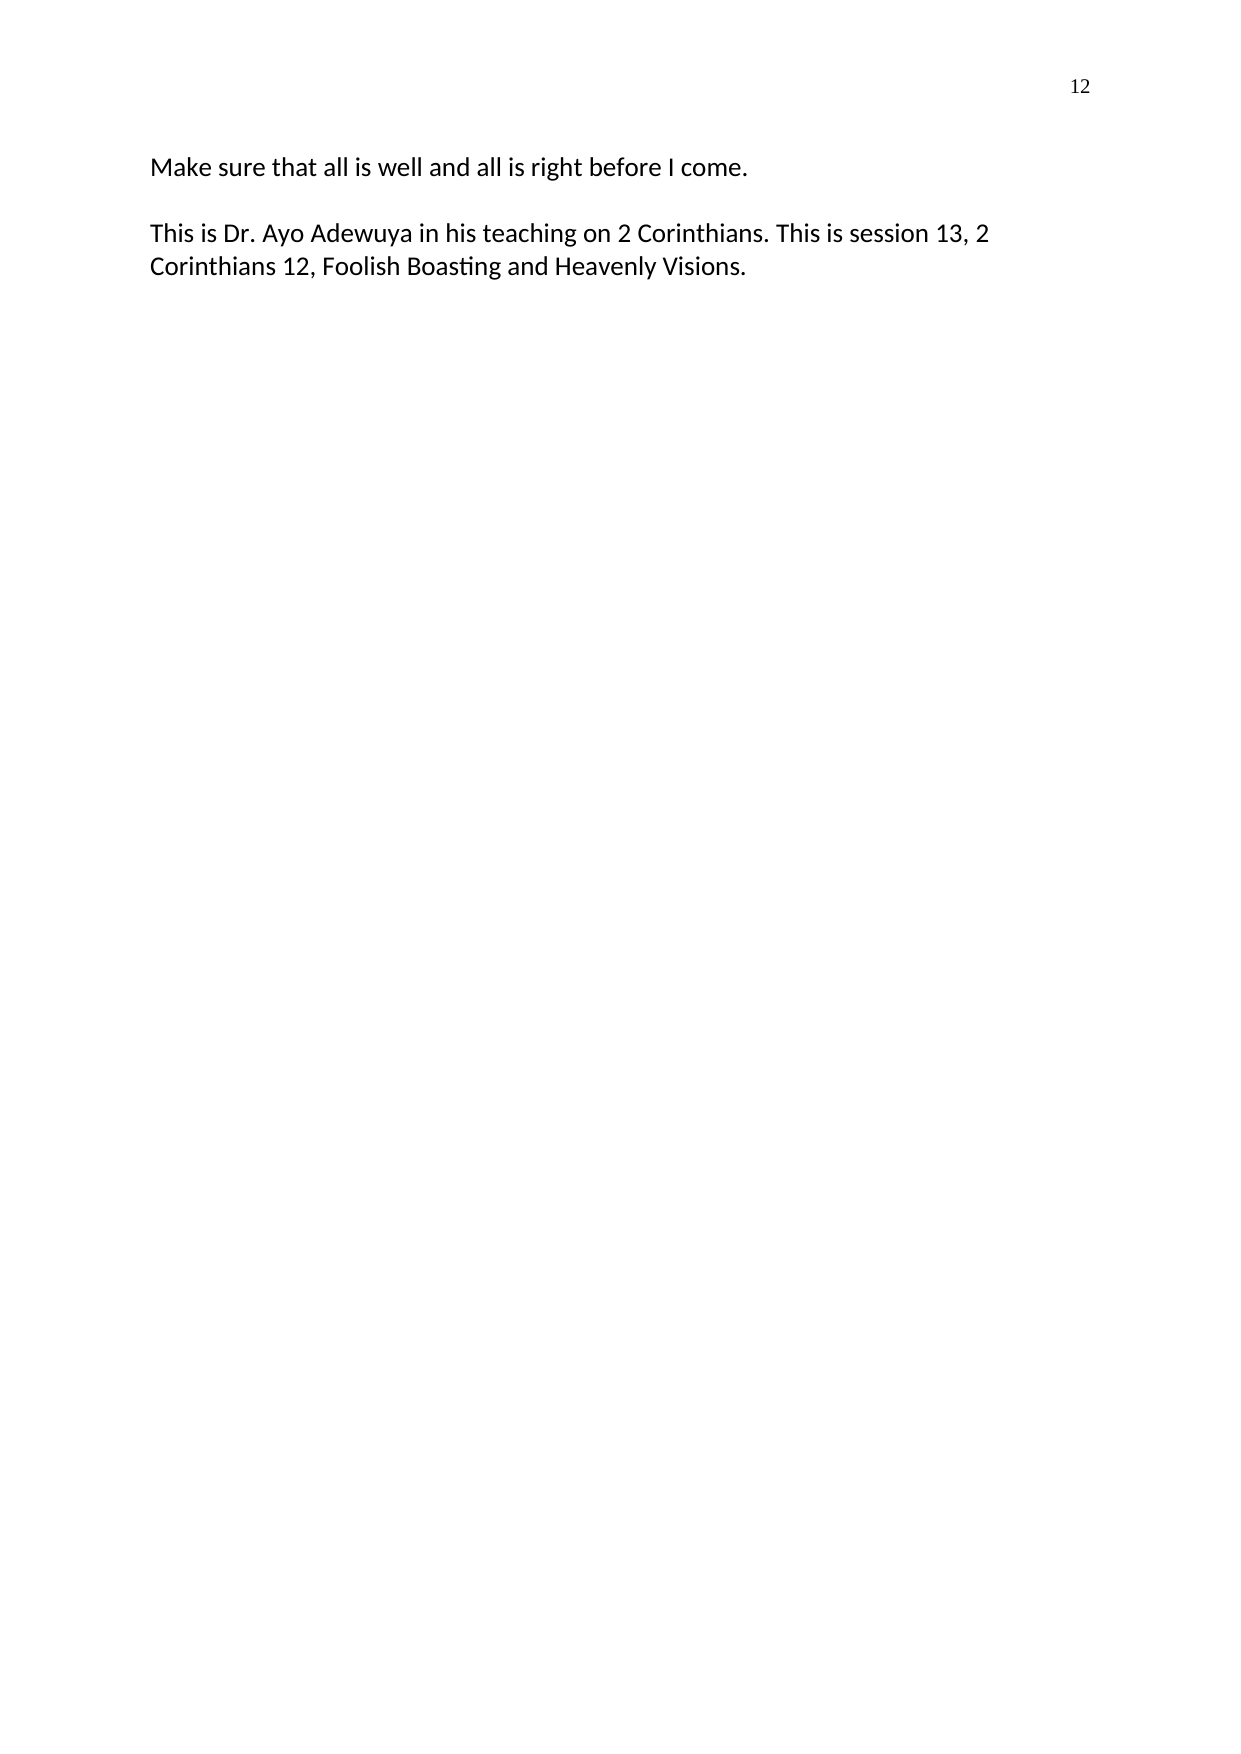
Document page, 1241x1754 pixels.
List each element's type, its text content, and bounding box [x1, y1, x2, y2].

text Make sure that all is well and all is right before I come. This is Dr. Ayo Adewuya in his teaching on 2 Corinthians. This is session 13, 2 Corinthians 12, Foolish Boasting and Heavenly Visions. [150, 150, 1090, 306]
